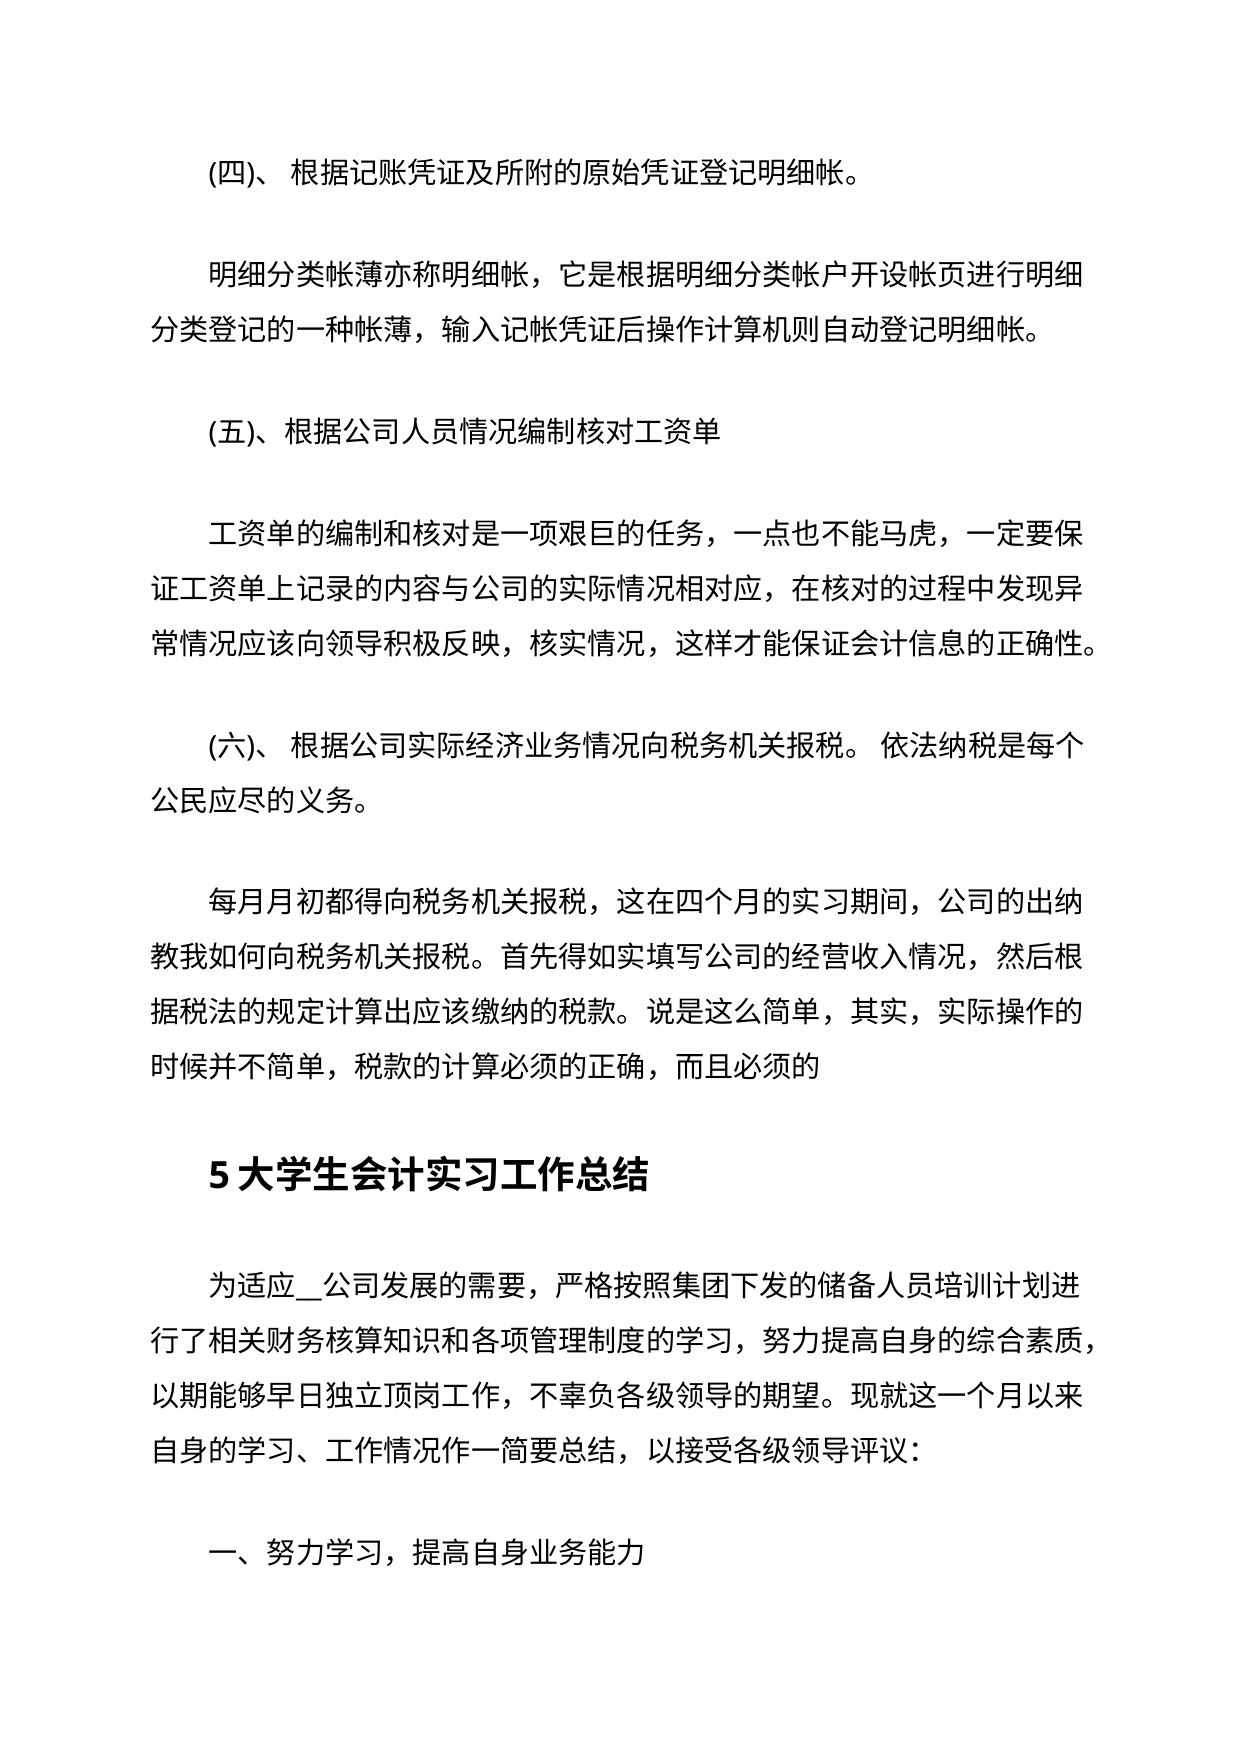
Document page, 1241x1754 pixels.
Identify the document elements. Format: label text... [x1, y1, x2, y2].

text 一、努力学习，提高自身业务能力 [150, 1529, 1090, 1572]
text 工资单的编制和核对是一项艰巨的任务，一点也不能马虎，一定要保证工资单上记录的内容与公司的实际情况相对应，在核对的过程中发现异常情况应该向领导积极反映，核实情况，这样才能保证会计信息的正确性。 [150, 511, 1090, 663]
text 为适应__公司发展的需要，严格按照集团下发的储备人员培训计划进行了相关财务核算知识和各项管理制度的学习，努力提高自身的综合素质，以期能够早日独立顶岗工作，不辜负各级领导的期望。现就这一个月以来自身的学习、工作情况作一简要总结，以接受各级领导评议： [150, 1263, 1090, 1470]
text 每月月初都得向税务机关报税，这在四个月的实习期间，公司的出纳教我如何向税务机关报税。首先得如实填写公司的经营收入情况，然后根据税法的规定计算出应该缴纳的税款。说是这么简单，其实，实际操作的时候并不简单，税款的计算必须的正确，而且必须的 [150, 879, 1090, 1086]
text 明细分类帐薄亦称明细帐，它是根据明细分类帐户开设帐页进行明细分类登记的一种帐薄，输入记帐凭证后操作计算机则自动登记明细帐。 [150, 252, 1090, 349]
text (五)、根据公司人员情况编制核对工资单 [150, 409, 1090, 451]
text (六)、 根据公司实际经济业务情况向税务机关报税。 依法纳税是每个公民应尽的义务。 [150, 722, 1090, 819]
text 5大学生会计实习工作总结 [150, 1145, 1090, 1200]
text (四)、 根据记账凭证及所附的原始凭证登记明细帐。 [150, 150, 1090, 192]
